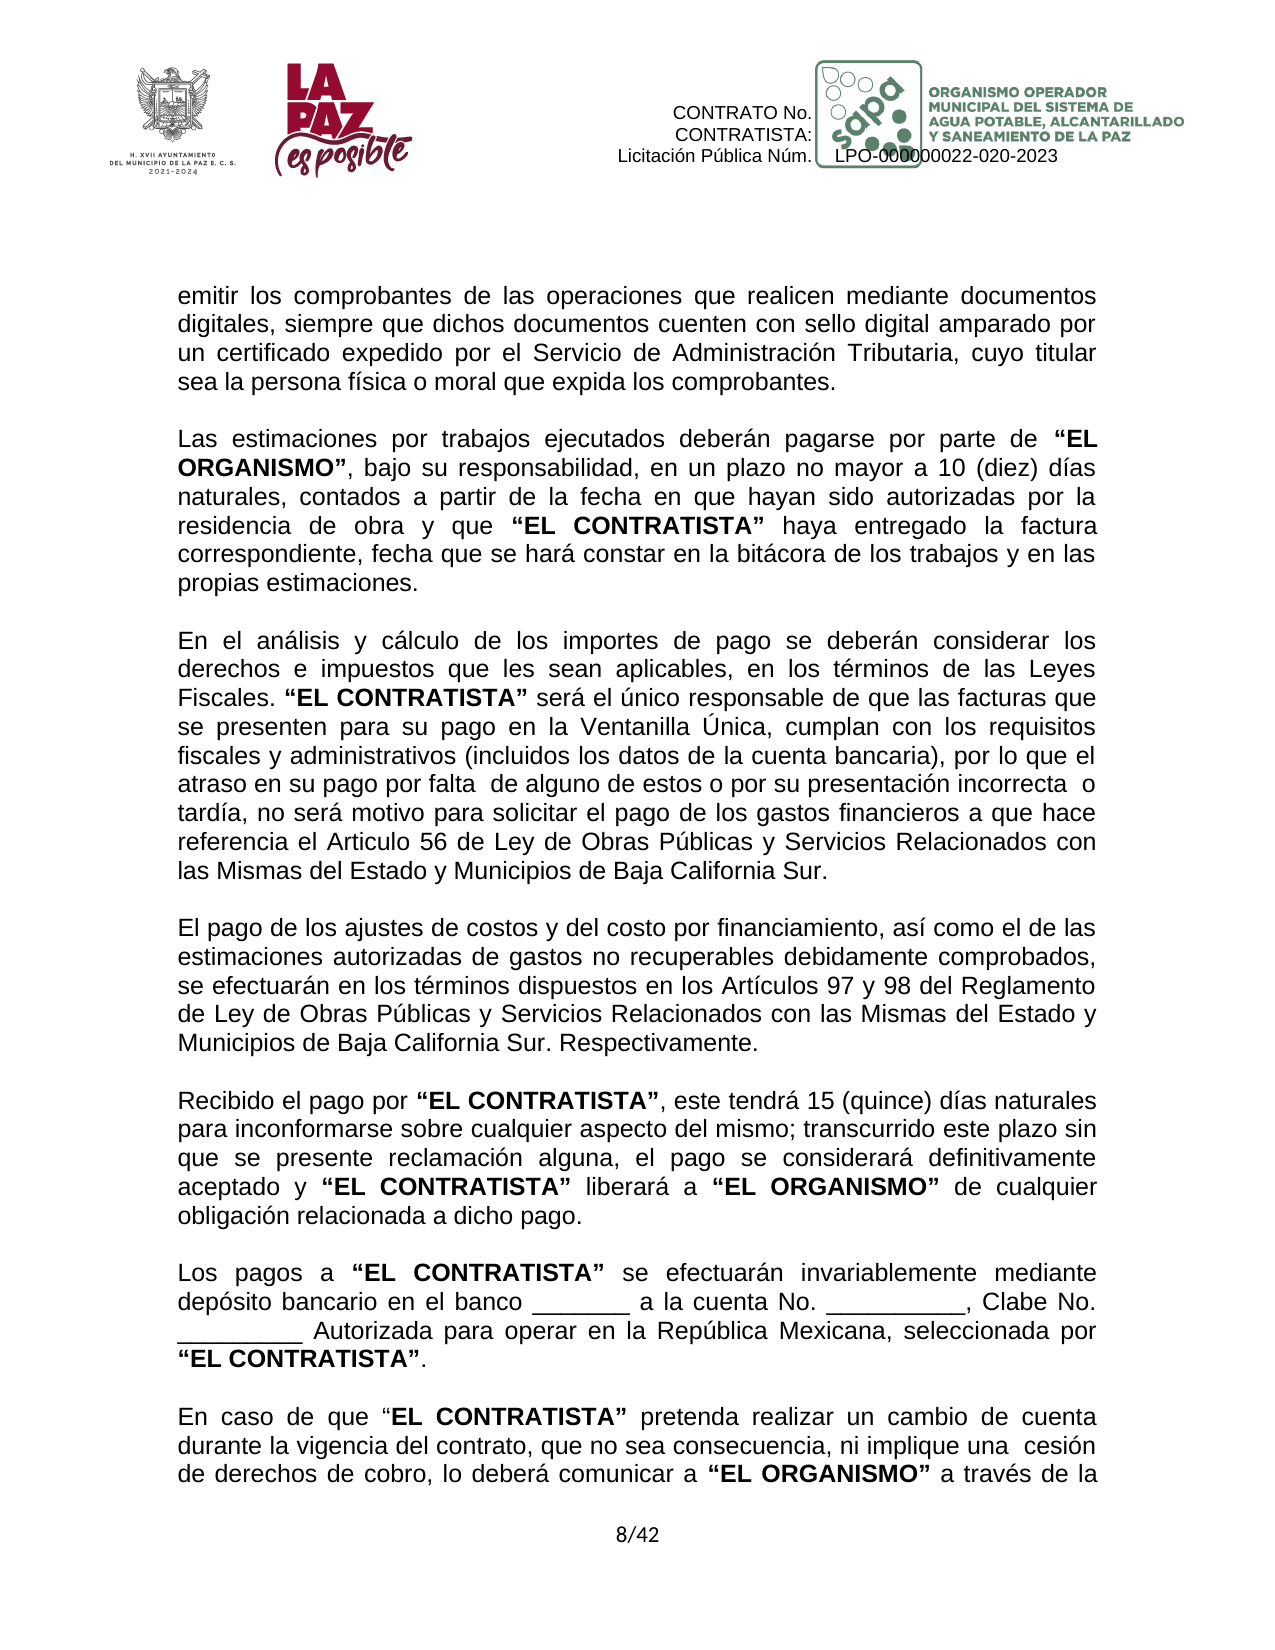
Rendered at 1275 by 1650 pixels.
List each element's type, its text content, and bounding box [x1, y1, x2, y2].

picture [807, 36, 1193, 192]
text Los pagos a “EL CONTRATISTA” se efectuarán invariablemente mediante depósito bancario en el banco _______ a la cuenta No. __________, Clabe No. _________ Autorizada para operar en la República Mexicana, seleccionada por “EL CONTRATISTA”. [177, 1258, 1098, 1373]
text Recibido el pago por “EL CONTRATISTA”, este tendrá 15 (quince) días naturales para inconformarse sobre cualquier aspecto del mismo; transcurrido este plazo sin que se presente reclamación alguna, el pago se considerará definitivamente aceptado y “EL CONTRATISTA” liberará a “EL ORGANISMO” de cualquier obligación relacionada a dicho pago. [177, 1086, 1098, 1229]
text Las estimaciones por trabajos ejecutados deberán pagarse por parte de “EL ORGANISMO”, bajo su responsabilidad, en un plazo no mayor a 10 (diez) días naturales, contados a partir de la fecha en que hayan sido autorizadas por la residencia de obra y que “EL CONTRATISTA” haya entregado la factura correspondiente, fecha que se hará constar en la bitácora de los trabajos y en las propias estimaciones. [177, 424, 1098, 597]
text En el análisis y cálculo de los importes de pago se deberán considerar los derechos e impuestos que les sean aplicables, en los términos de las Leyes Fiscales. “EL CONTRATISTA” será el único responsable de que las facturas que se presenten para su pago en la Ventanilla Única, cumplan con los requisitos fiscales y administrativos (incluidos los datos de la cuenta bancaria), por lo que el atraso en su pago por falta de alguno de estos o por su presentación incorrecta o tardía, no será motivo para solicitar el pago de los gastos financieros a que hace referencia el Articulo 56 de Ley de Obras Públicas y Servicios Relacionados con las Mismas del Estado y Municipios de Baja California Sur. [177, 626, 1098, 884]
picture [109, 44, 422, 186]
text El pago de los ajustes de costos y del costo por financiamiento, así como el de las estimaciones autorizadas de gastos no recuperables debidamente comprobados, se efectuarán en los términos dispuestos en los Artículos 97 y 98 del Reglamento de Ley de Obras Públicas y Servicios Relacionados con las Mismas del Estado y Municipios de Baja California Sur. Respectivamente. [177, 913, 1098, 1057]
